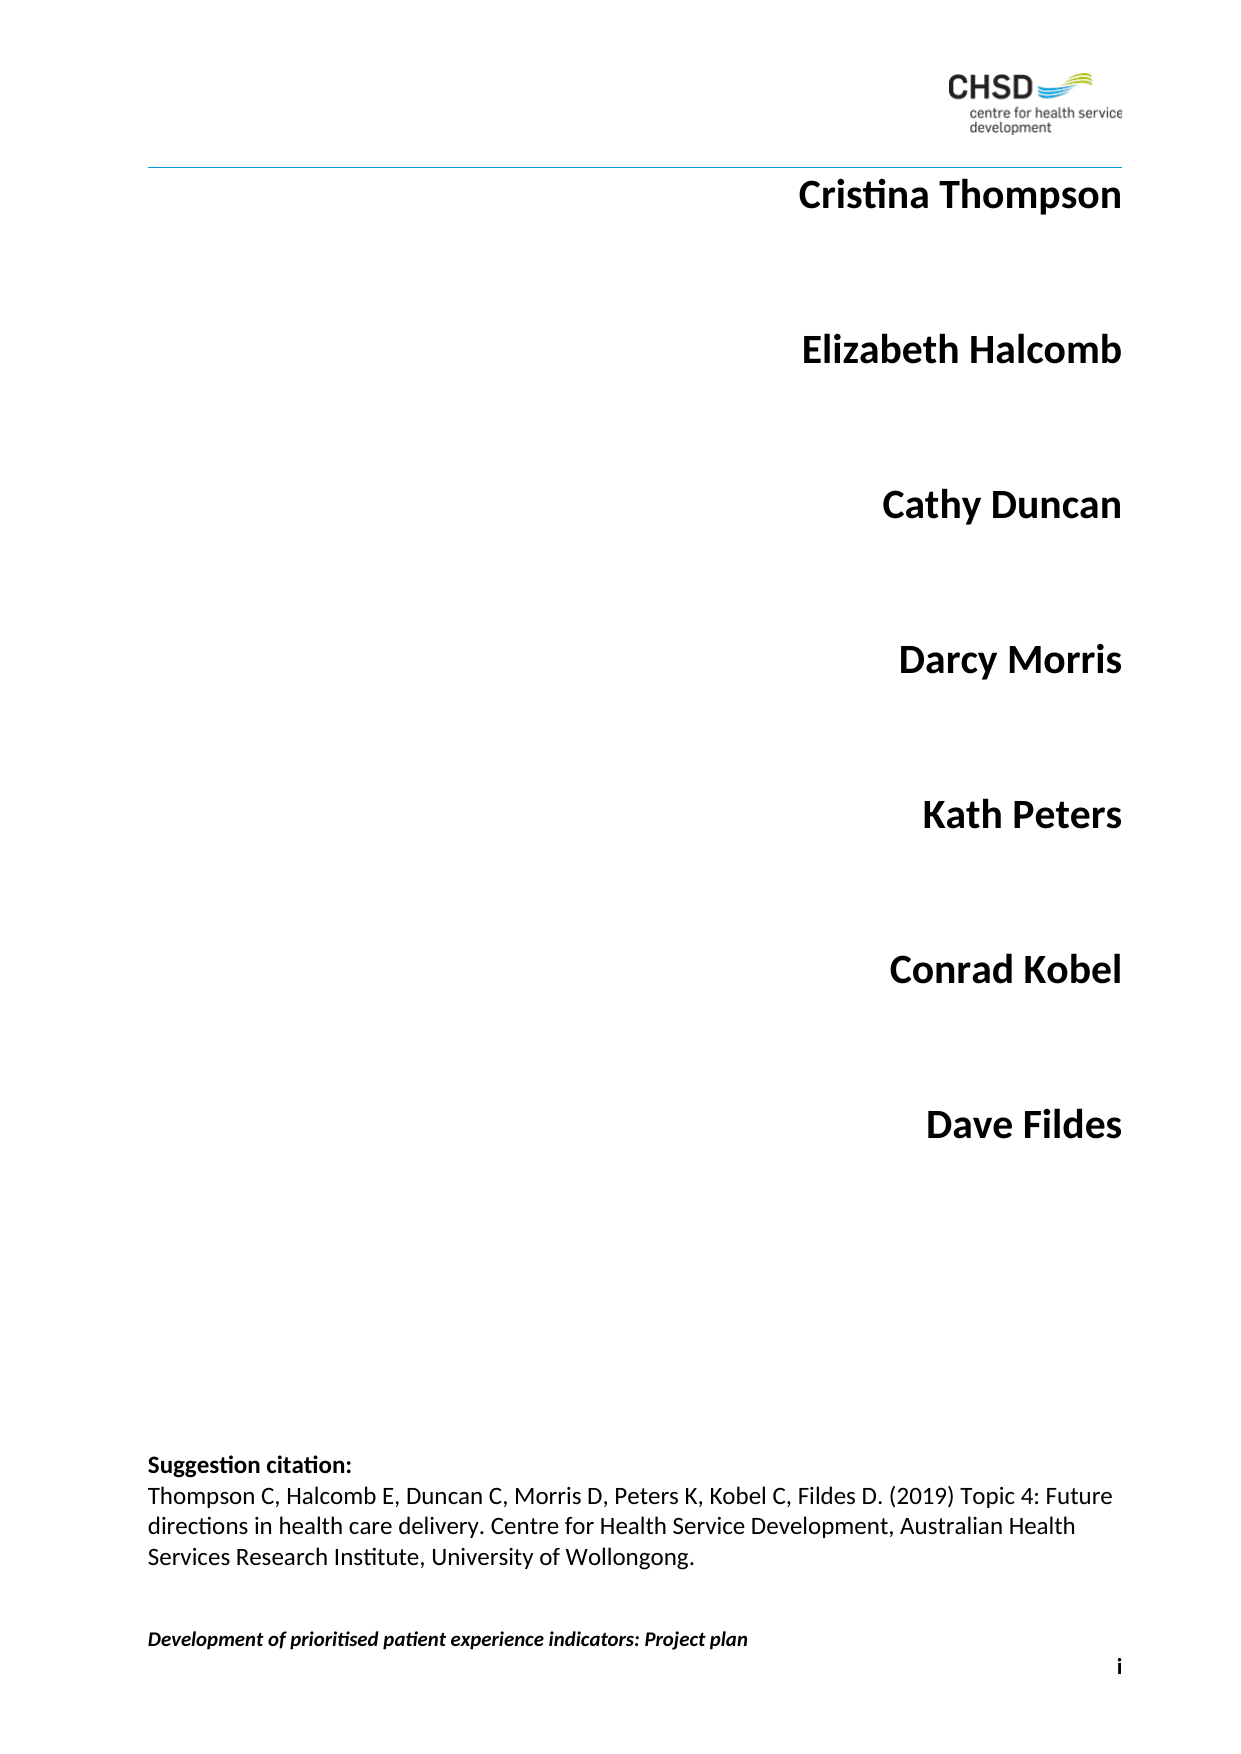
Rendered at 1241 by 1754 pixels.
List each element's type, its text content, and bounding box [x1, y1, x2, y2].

text Dave Fildes [148, 1098, 1122, 1180]
text Cathy Duncan [148, 478, 1122, 529]
text Kath Peters [148, 788, 1122, 839]
text Conrad Kobel [148, 943, 1122, 994]
picture [949, 73, 1123, 135]
text Darcy Morris [148, 633, 1122, 684]
text Cristina Thompson [148, 168, 1122, 219]
text Elizabeth Halcomb [148, 323, 1122, 374]
text Suggestion citation: Thompson C, Halcomb E, Duncan C, Morris D, Peters K, Kobel C, Fildes D. (2019) Topic 4: Future directions in health care delivery. Centre for Health Service Development, Australian Health Services Research Institute, University of Wollongong. [148, 1419, 1122, 1571]
